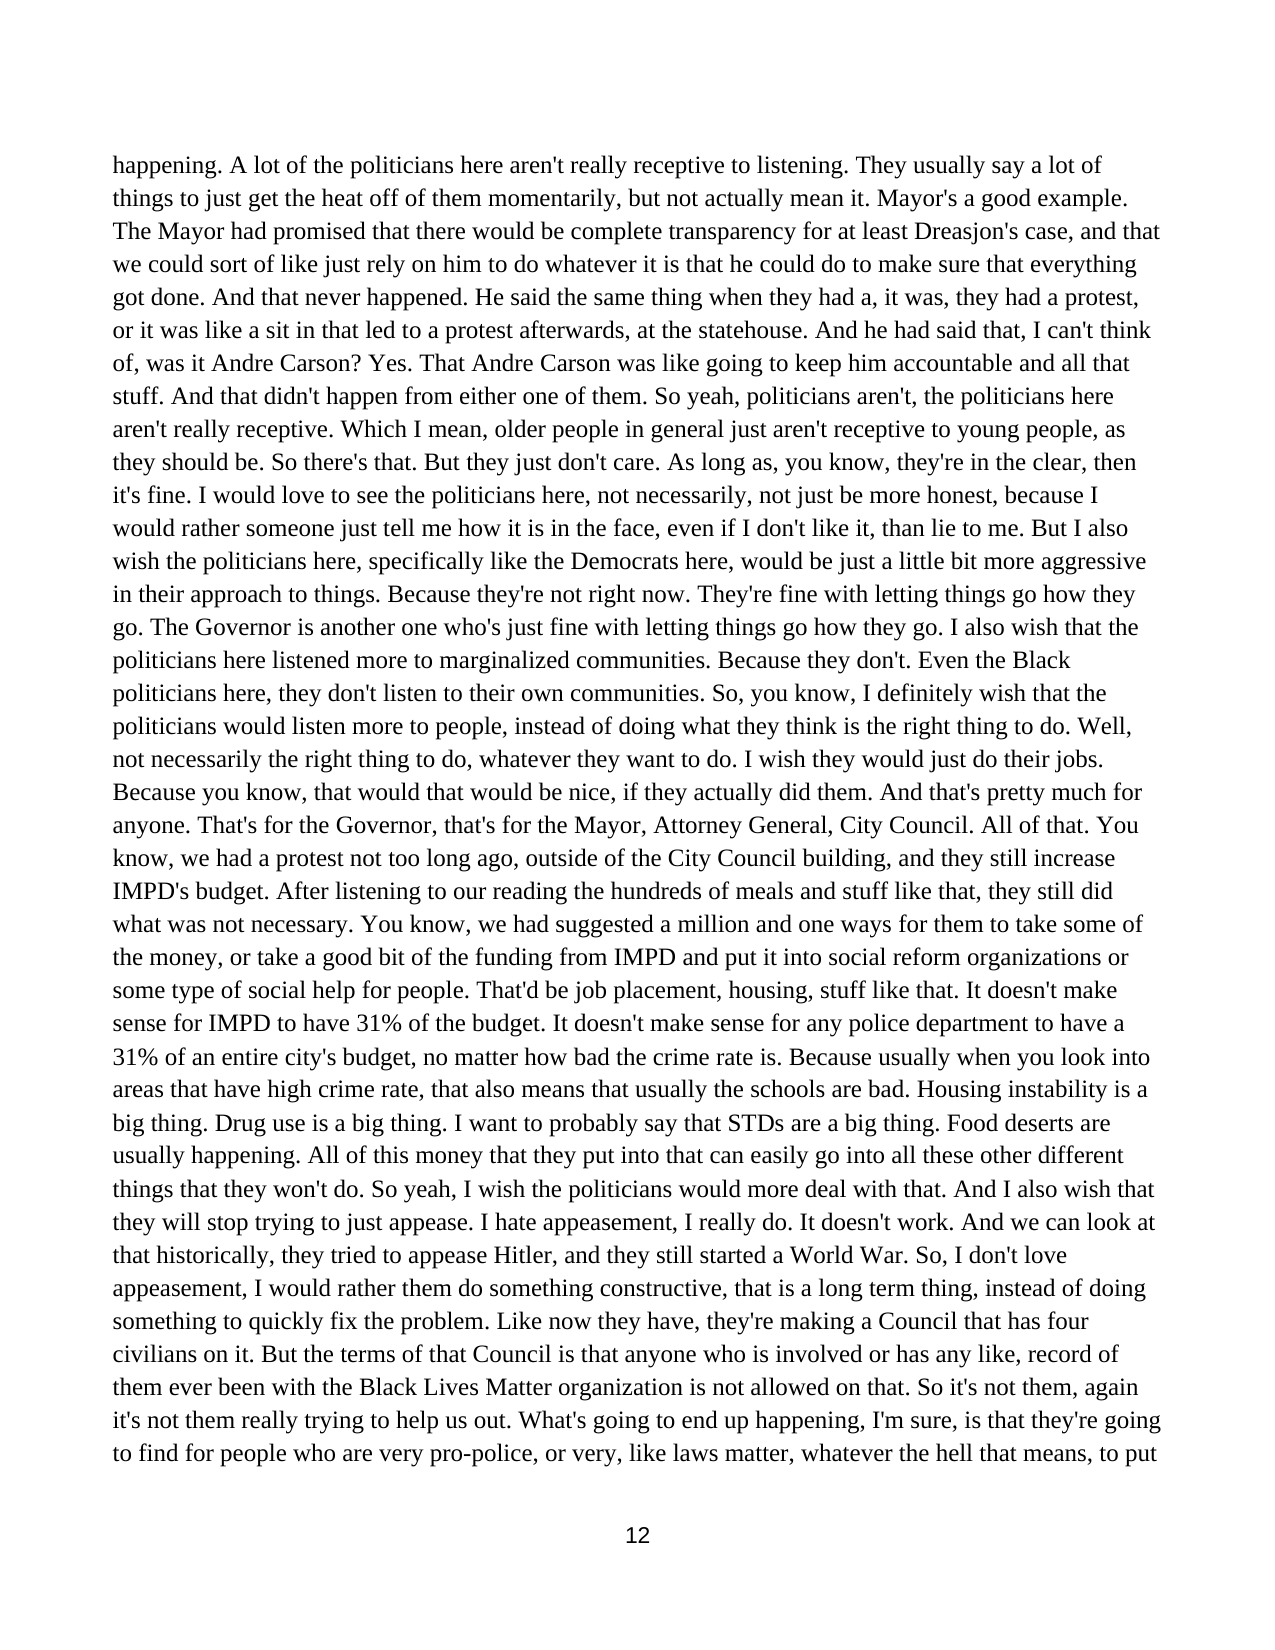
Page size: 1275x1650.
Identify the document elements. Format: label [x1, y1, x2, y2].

text [112, 150, 1162, 1467]
